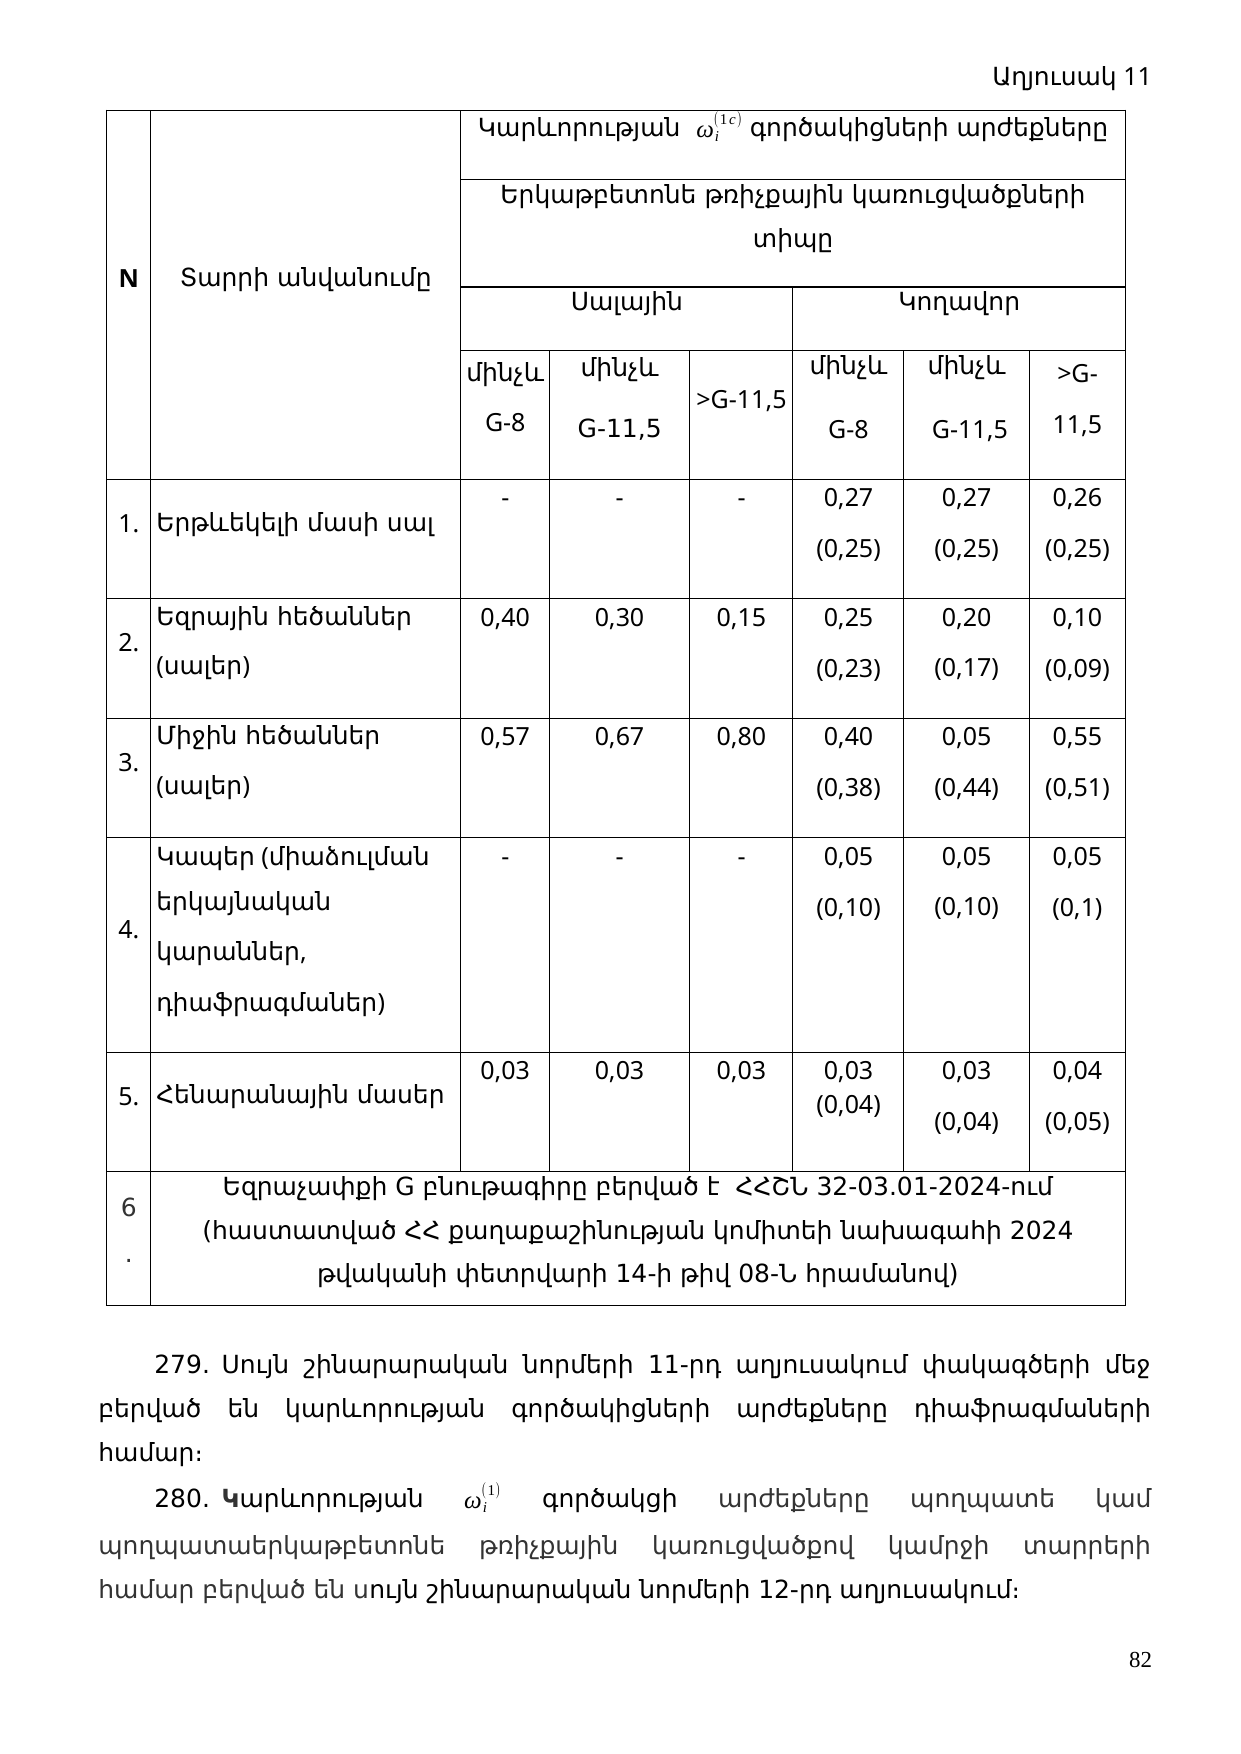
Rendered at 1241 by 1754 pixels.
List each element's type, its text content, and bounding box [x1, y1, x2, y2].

table_cell 0,15 [690, 599, 792, 718]
table_cell 0,05 (0,10) [793, 838, 903, 1052]
table_cell 0,40 (0,38) [793, 719, 903, 837]
list Կարևորության գործակցի արժեքները պողպատե կամ պողպատաերկաթբետոնե թռիչքային կառուցվածքով կամրջի տարրերի համար բերված են սույն շինարարական նորմերի 12-րդ աղյուսակում։ [98, 1481, 1152, 1604]
table_cell 0,30 [550, 599, 689, 718]
table_header N [107, 111, 150, 479]
list Սույն շինարարական նորմերի 11-րդ աղյուսակում փակագծերի մեջ բերված են կարևորության գործակիցների արժեքները դիաֆրագմաների համար։ [98, 1350, 1152, 1467]
table_cell Հենարանային մասեր [151, 1053, 460, 1171]
table_cell 0,04 (0,05) [1030, 1053, 1125, 1171]
text Աղյուսակ 11 [154, 58, 1152, 93]
table_cell 0,55 (0,51) [1030, 719, 1125, 837]
table_cell 1. [107, 480, 150, 598]
table_cell 6․ [107, 1172, 150, 1305]
table_cell - [690, 838, 792, 1052]
table_cell >G-11,5 [1030, 351, 1125, 479]
table_cell 0,03 (0,04) [793, 1053, 903, 1171]
table_cell 0,10 (0,09) [1030, 599, 1125, 718]
table_cell Կապեր (միաձուլման երկայնական կարաններ, դիաֆրագմաներ) [151, 838, 460, 1052]
table_cell - [550, 480, 689, 598]
table_cell - [461, 480, 549, 598]
table_cell Երկաթբետոնե թռիչքային կառուցվածքների տիպը [461, 180, 1125, 286]
table_cell 0,57 [461, 719, 549, 837]
table_cell Եզրաչափքի G բնութագիրը բերված է ՀՀՇՆ 32-03.01-2024-ում (հաստատված ՀՀ քաղաքաշինության կոմիտեի նախագահի 2024 թվականի փետրվարի 14-ի թիվ 08-Ն հրամանով) [151, 1172, 1125, 1305]
table_cell 0,03 [461, 1053, 549, 1171]
table_cell Միջին հեծաններ (սալեր) [151, 719, 460, 837]
table_cell 0,27 (0,25) [904, 480, 1029, 598]
table_cell - [550, 838, 689, 1052]
table_cell 0,05 (0,1) [1030, 838, 1125, 1052]
table_cell մինչև G-8 [793, 351, 903, 479]
table_cell 2. [107, 599, 150, 718]
table_header Կարևորության գործակիցների արժեքները [461, 111, 1125, 179]
table_cell Եզրային հեծաններ (սալեր) [151, 599, 460, 718]
table_cell Կողավոր [793, 288, 1125, 350]
table_cell 5. [107, 1053, 150, 1171]
table_header Տարրի անվանումը [151, 111, 460, 479]
table_cell 0,03 (0,04) [904, 1053, 1029, 1171]
table_cell մինչև G-8 [461, 351, 549, 479]
table_cell 0,05 (0,44) [904, 719, 1029, 837]
table_cell 0,20 (0,17) [904, 599, 1029, 718]
table_cell 0,05 (0,10) [904, 838, 1029, 1052]
table_cell 0,26 (0,25) [1030, 480, 1125, 598]
table_cell >G-11,5 [690, 351, 792, 479]
table_cell 0,40 [461, 599, 549, 718]
table_cell 0,27 (0,25) [793, 480, 903, 598]
table_cell Երթևեկելի մասի սալ [151, 480, 460, 598]
table_cell Սալային [461, 288, 792, 350]
table_cell մինչև G-11,5 [904, 351, 1029, 479]
table_cell 0,25 (0,23) [793, 599, 903, 718]
table_cell 4. [107, 838, 150, 1052]
table_cell 3. [107, 719, 150, 837]
table_cell 0,03 [550, 1053, 689, 1171]
table_cell մինչև G-11,5 [550, 351, 689, 479]
table_cell 0,03 [690, 1053, 792, 1171]
table_cell 0,67 [550, 719, 689, 837]
table_cell 0,80 [690, 719, 792, 837]
table_cell - [690, 480, 792, 598]
table_cell - [461, 838, 549, 1052]
